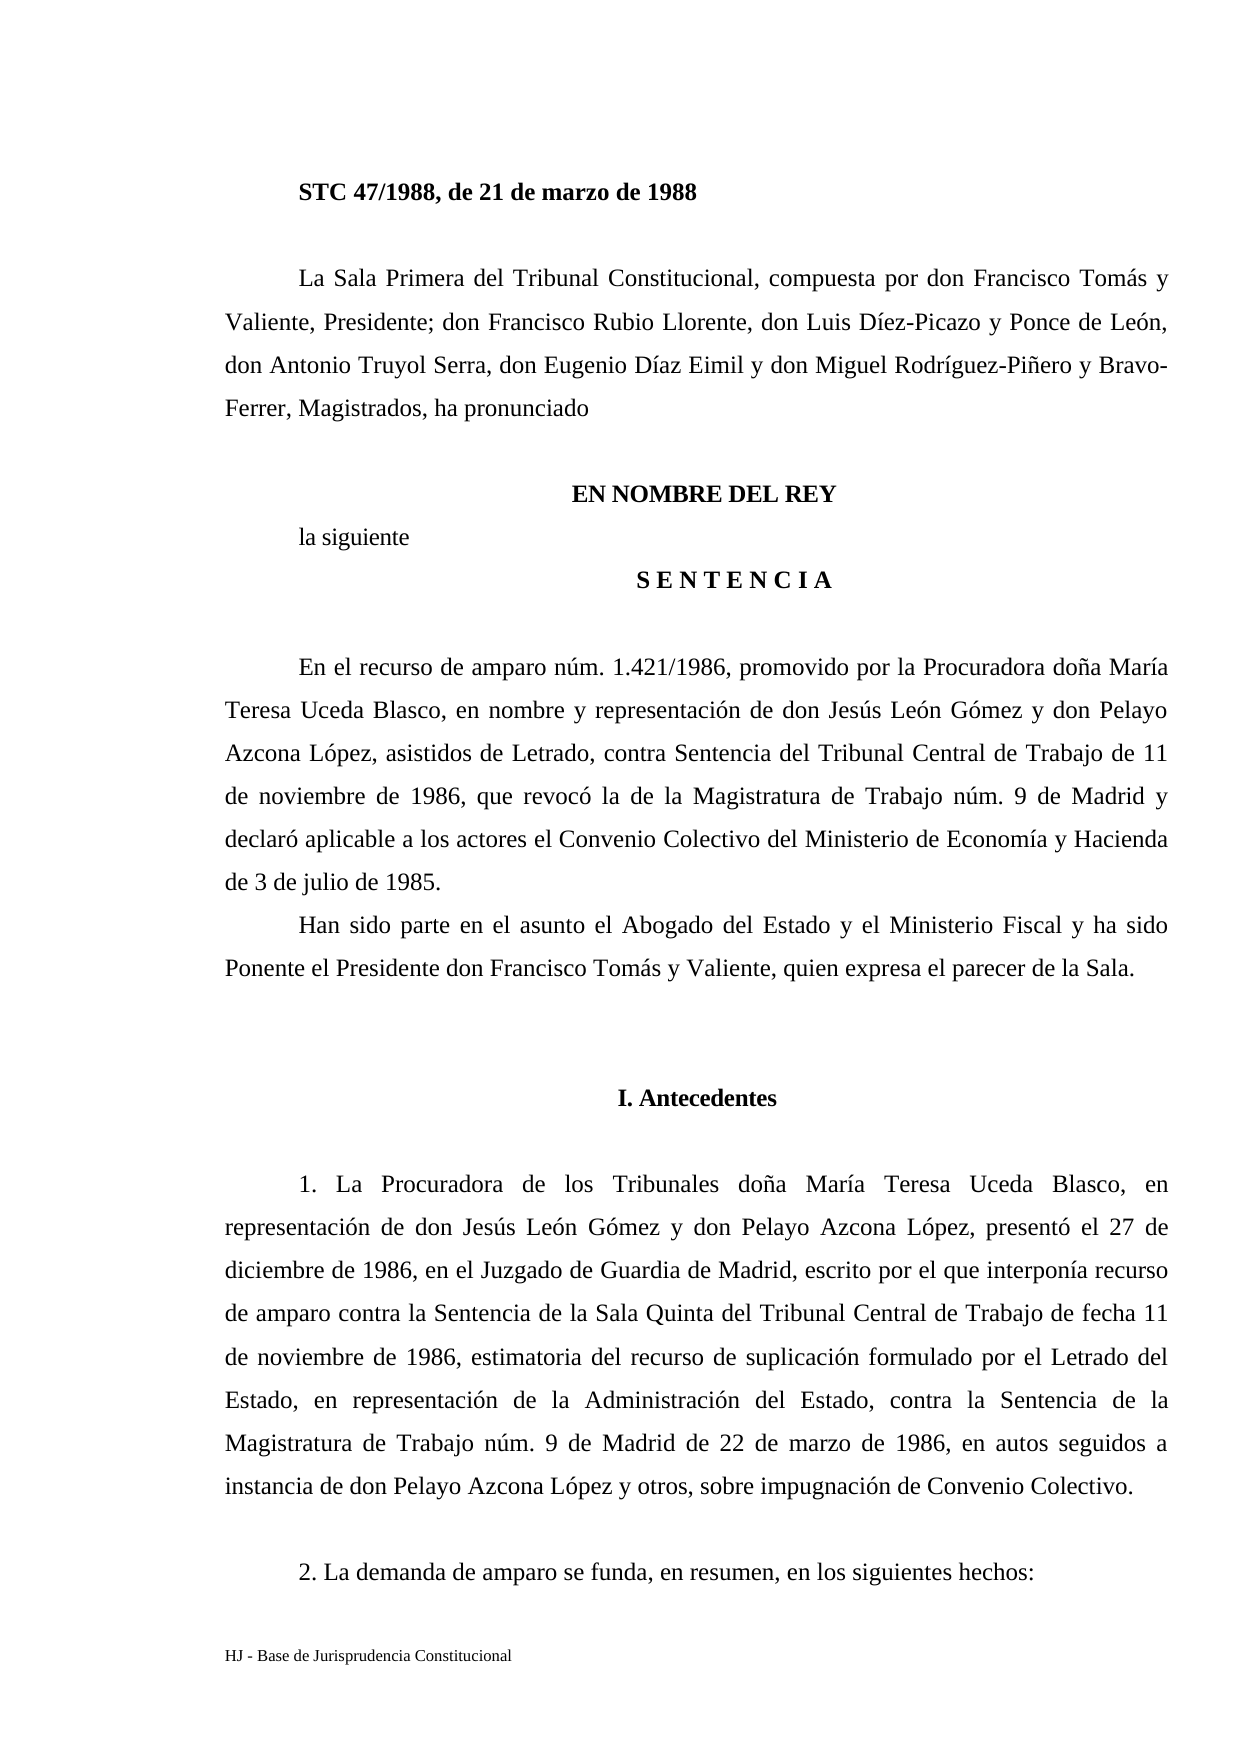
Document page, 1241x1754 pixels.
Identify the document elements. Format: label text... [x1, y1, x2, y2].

text La Sala Primera del Tribunal Constitucional, compuesta por don Francisco Tomás y Valiente, Presidente; don Francisco Rubio Llorente, don Luis Díez-Picazo y Ponce de León, don Antonio Truyol Serra, don Eugenio Díaz Eimil y don Miguel Rodríguez-Piñero y Bravo-Ferrer, Magistrados, ha pronunciado [224, 263, 1169, 422]
text Han sido parte en el asunto el Abogado del Estado y el Ministerio Fiscal y ha sido Ponente el Presidente don Francisco Tomás y Valiente, quien expresa el parecer de la Sala. [224, 910, 1169, 982]
text la siguiente [224, 522, 1110, 551]
text En el recurso de amparo núm. 1.421/1986, promovido por la Procuradora doña María Teresa Uceda Blasco, en nombre y representación de don Jesús León Gómez y don Pelayo Azcona López, asistidos de Letrado, contra Sentencia del Tribunal Central de Trabajo de 11 de noviembre de 1986, que revocó la de la Magistratura de Trabajo núm. 9 de Madrid y declaró aplicable a los actores el Convenio Colectivo del Ministerio de Economía y Hacienda de 3 de julio de 1985. [224, 652, 1169, 896]
text 2. La demanda de amparo se funda, en resumen, en los siguientes hechos: [224, 1557, 1169, 1586]
text I. Antecedentes [224, 1083, 1169, 1112]
text S E N T E N C I A [224, 565, 1169, 594]
text 1. La Procuradora de los Tribunales doña María Teresa Uceda Blasco, en representación de don Jesús León Gómez y don Pelayo Azcona López, presentó el 27 de diciembre de 1986, en el Juzgado de Guardia de Madrid, escrito por el que interponía recurso de amparo contra la Sentencia de la Sala Quinta del Tribunal Central de Trabajo de fecha 11 de noviembre de 1986, estimatoria del recurso de suplicación formulado por el Letrado del Estado, en representación de la Administración del Estado, contra la Sentencia de la Magistratura de Trabajo núm. 9 de Madrid de 22 de marzo de 1986, en autos seguidos a instancia de don Pelayo Azcona López y otros, sobre impugnación de Convenio Colectivo. [224, 1169, 1169, 1500]
text EN NOMBRE DEL REY [224, 479, 1110, 508]
text STC 47/1988, de 21 de marzo de 1988 [224, 177, 1169, 206]
